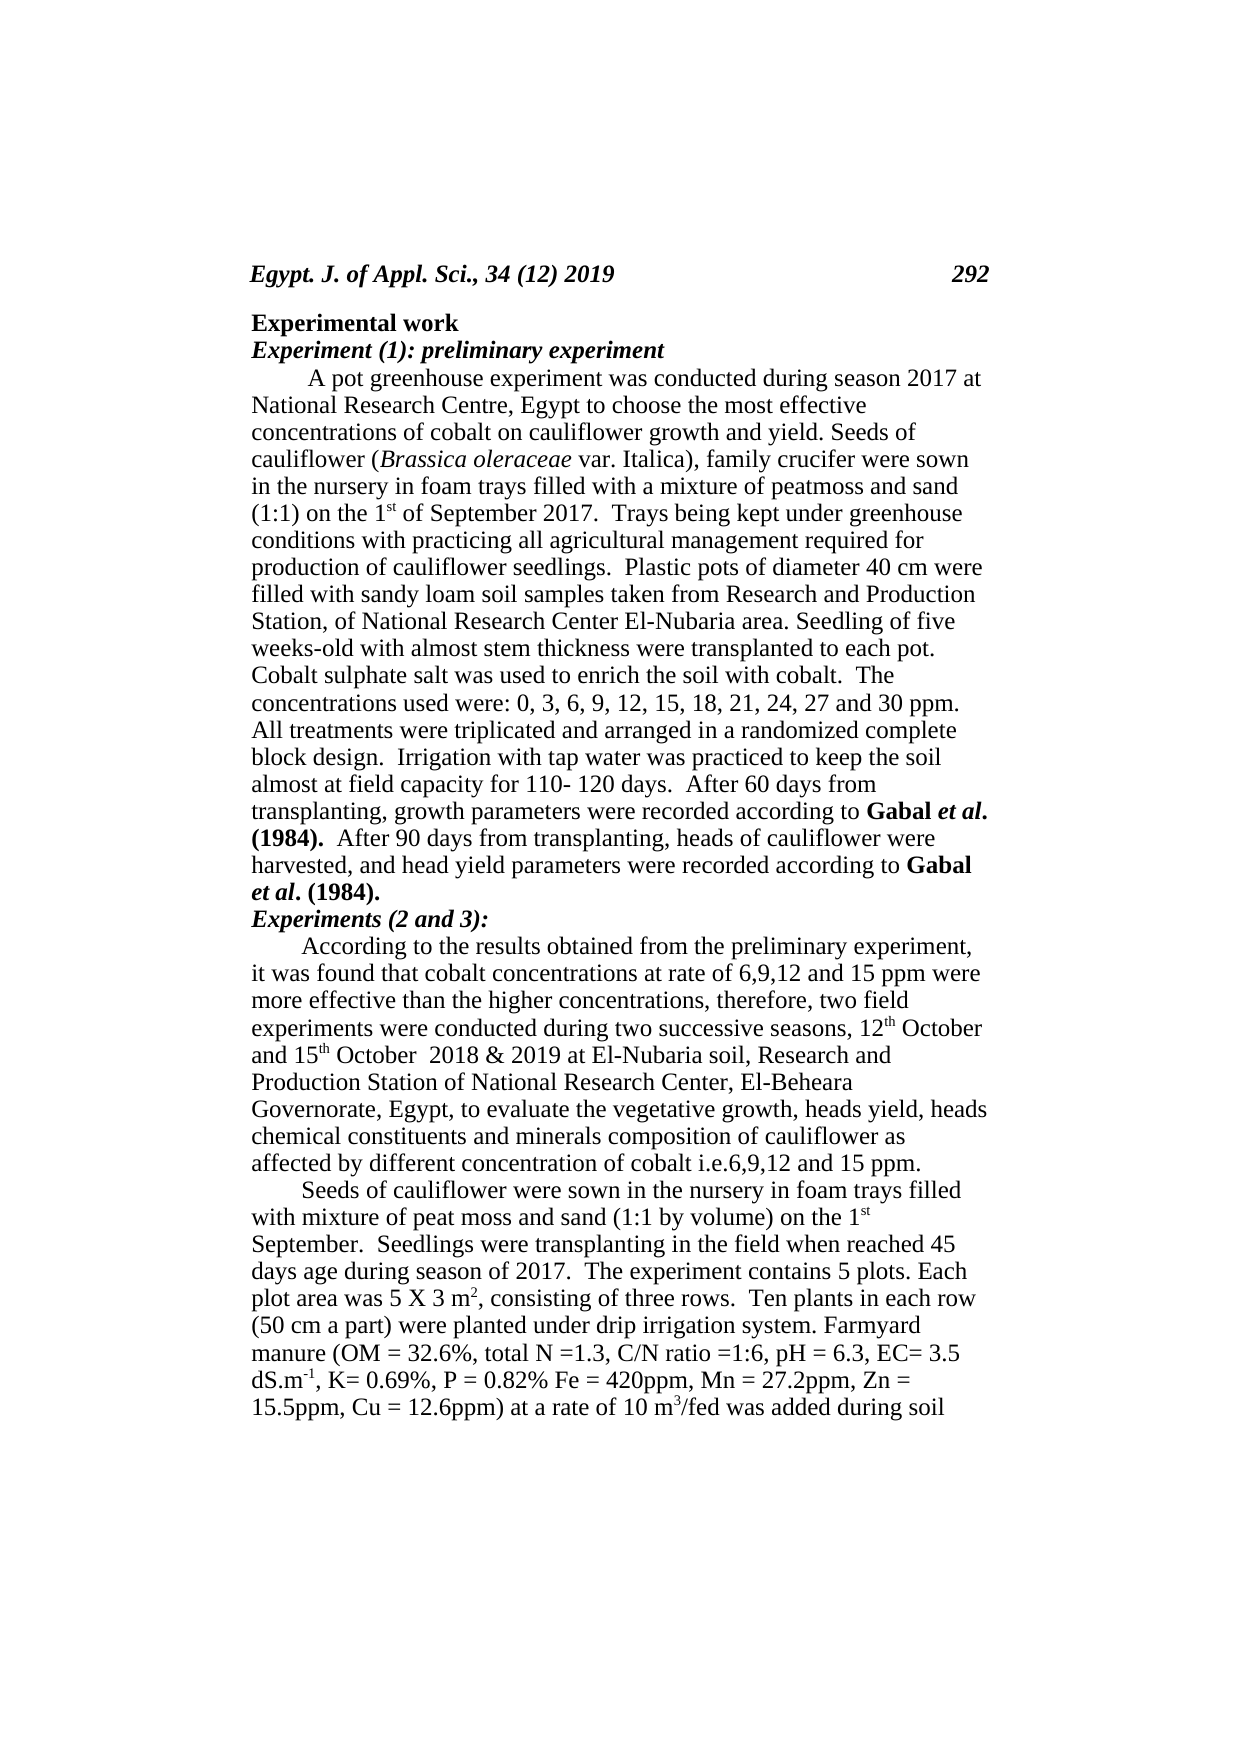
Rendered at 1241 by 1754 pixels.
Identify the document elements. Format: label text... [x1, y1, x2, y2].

text Experimental work [251, 310, 989, 337]
text Experiment (1): preliminary experiment [251, 337, 989, 364]
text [251, 1177, 989, 1421]
text A pot greenhouse experiment was conducted during season 2017 at National Research Centre, Egypt to choose the most effective concentrations of cobalt on cauliflower growth and yield. Seeds of cauliflower (Brassica oleraceae var. Italica), family crucifer were sown in the nursery in foam trays filled with a mixture of peatmoss and sand (1:1) on the 1st of September 2017. Trays being kept under greenhouse conditions with practicing all agricultural management required for production of cauliflower seedlings. Plastic pots of diameter 40 cm were filled with sandy loam soil samples taken from Research and Production Station, of National Research Center El-Nubaria area. Seedling of five weeks-old with almost stem thickness were transplanted to each pot. Cobalt sulphate salt was used to enrich the soil with cobalt. The concentrations used were: 0, 3, 6, 9, 12, 15, 18, 21, 24, 27 and 30 ppm. All treatments were triplicated and arranged in a randomized complete block design. Irrigation with tap water was practiced to keep the soil almost at field capacity for 110- 120 days. After 60 days from transplanting, growth parameters were recorded according to Gabal et al. (1984). After 90 days from transplanting, heads of cauliflower were harvested, and head yield parameters were recorded according to Gabal et al. (1984). [251, 364, 989, 906]
text Experiments (2 and 3): [251, 906, 989, 933]
text According to the results obtained from the preliminary experiment, it was found that cobalt concentrations at rate of 6,9,12 and 15 ppm were more effective than the higher concentrations, therefore, two field experiments were conducted during two successive seasons, 12th October and 15th October 2018 & 2019 at El-Nubaria soil, Research and Production Station of National Research Center, El-Beheara Governorate, Egypt, to evaluate the vegetative growth, heads yield, heads chemical constituents and minerals composition of cauliflower as affected by different concentration of cobalt i.e.6,9,12 and 15 ppm. [251, 933, 989, 1177]
